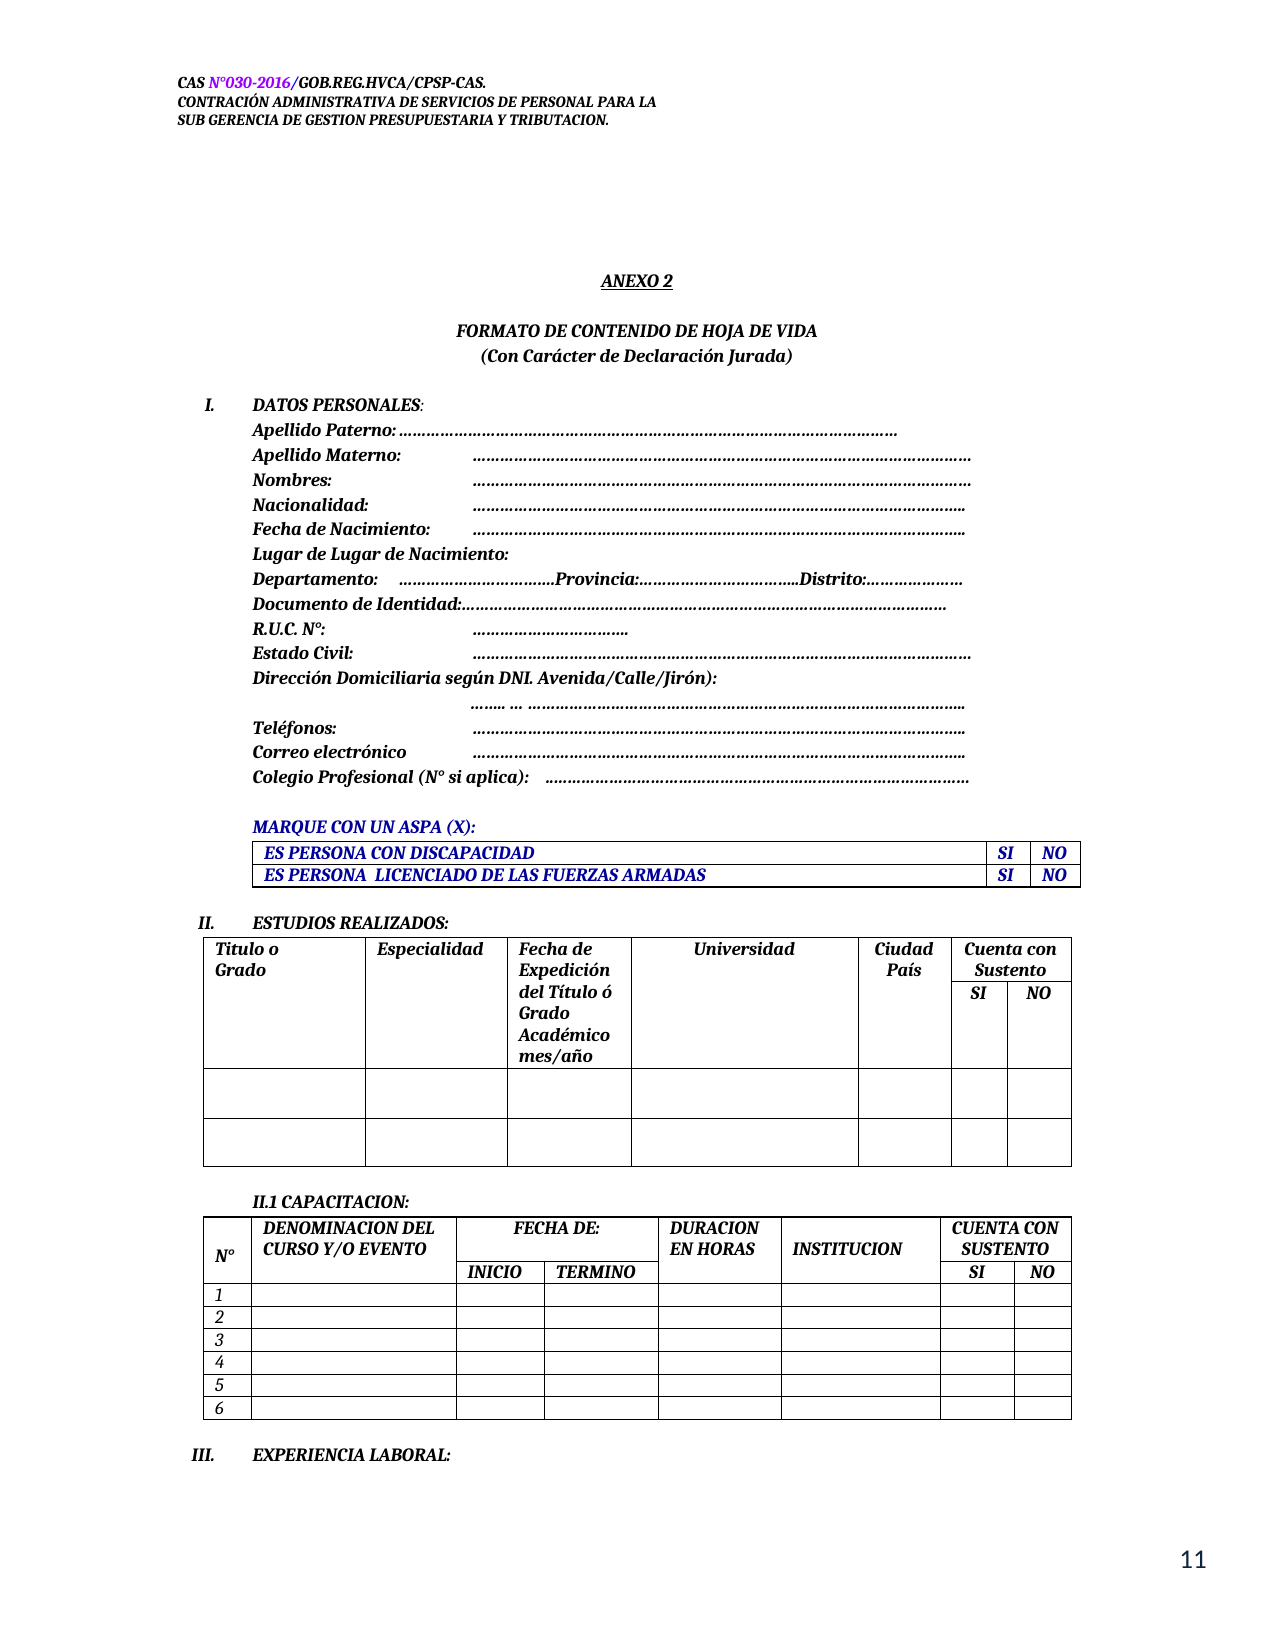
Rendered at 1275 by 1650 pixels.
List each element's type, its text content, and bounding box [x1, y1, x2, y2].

table_cell [252, 1397, 456, 1419]
text …….. … ………………………………………………………………………………….. [252, 692, 1098, 714]
text Departamento: …………………………….Provincia:……………………………..Distrito:………………… [252, 568, 1098, 590]
table_cell NO [1008, 982, 1071, 1067]
table_cell [545, 1284, 658, 1306]
table_cell [1008, 1119, 1071, 1166]
table_cell [545, 1329, 658, 1351]
table_cell [457, 1397, 544, 1419]
text Nacionalidad: …………………………………………………………………………………………….. [252, 494, 1098, 516]
table_cell [252, 1307, 456, 1328]
list EXPERIENCIA LABORAL: [215, 1444, 1098, 1466]
table_cell [457, 1307, 544, 1328]
table_cell [941, 1397, 1014, 1419]
table_cell [632, 1119, 858, 1166]
table_cell [941, 1284, 1014, 1306]
table_cell 2 [204, 1307, 251, 1328]
table_cell [252, 1284, 456, 1306]
table_header FECHA DE: [457, 1218, 658, 1261]
table_cell [545, 1375, 658, 1396]
text II.1 CAPACITACION: [252, 1192, 1098, 1213]
table_cell [457, 1329, 544, 1351]
table_cell 4 [204, 1352, 251, 1373]
table_header Titulo o Grado [204, 938, 365, 1067]
table_header NO [1031, 842, 1080, 864]
table_header Ciudad País [859, 938, 951, 1067]
table_cell [545, 1307, 658, 1328]
text (Con Carácter de Declaración Jurada) [177, 345, 1098, 367]
table_cell [859, 1069, 951, 1118]
text Dirección Domiciliaria según DNI. Avenida/Calle/Jirón): [252, 668, 1098, 689]
text Apellido Paterno: ……………………………………………………………………………………………… [252, 420, 1098, 441]
table_cell [659, 1352, 781, 1373]
text Correo electrónico …………………………………………………………………………………………….. [252, 742, 1098, 763]
table_cell [659, 1329, 781, 1351]
table_cell [659, 1284, 781, 1306]
text Colegio Profesional (N° si aplica): ..……………………………………………………………………………… [252, 767, 1098, 788]
table_cell NO [1031, 865, 1080, 886]
table_cell [1015, 1307, 1071, 1328]
table_header Especialidad [366, 938, 507, 1067]
table_cell [659, 1397, 781, 1419]
table_cell INICIO [457, 1262, 544, 1283]
table_cell [1015, 1375, 1071, 1396]
table_cell [204, 1119, 365, 1166]
table_cell 3 [204, 1329, 251, 1351]
table_cell [1015, 1397, 1071, 1419]
text Nombres: ……………………………………………………………………………………………… [252, 469, 1098, 491]
table_cell [659, 1307, 781, 1328]
text Fecha de Nacimiento: …………………………………………………………………………………………….. [252, 519, 1098, 540]
table_cell [782, 1329, 940, 1351]
table_cell [941, 1329, 1014, 1351]
list ESTUDIOS REALIZADOS: [215, 912, 1098, 934]
table_cell [632, 1069, 858, 1118]
table_cell [457, 1375, 544, 1396]
table_header DENOMINACION DEL CURSO Y/O EVENTO [252, 1218, 456, 1283]
table_cell [1015, 1284, 1071, 1306]
table_cell 5 [204, 1375, 251, 1396]
table_cell NO [1015, 1262, 1071, 1283]
table_cell [457, 1284, 544, 1306]
table_header DURACION EN HORAS [659, 1218, 781, 1283]
table_cell [366, 1069, 507, 1118]
table_cell [457, 1352, 544, 1373]
table_cell [782, 1375, 940, 1396]
table_cell [782, 1397, 940, 1419]
table_cell [1015, 1352, 1071, 1373]
table_header CUENTA CON SUSTENTO [941, 1218, 1071, 1261]
table_cell [782, 1307, 940, 1328]
text R.U.C. N°: ……………………………. [252, 618, 1098, 639]
table_cell 6 [204, 1397, 251, 1419]
table_cell [1015, 1329, 1071, 1351]
table_cell [252, 1375, 456, 1396]
table_cell TERMINO [545, 1262, 658, 1283]
list DATOS PERSONALES: [215, 395, 1098, 416]
text Documento de Identidad:…………………………………………………………………………………………… [252, 593, 1098, 615]
text MARQUE CON UN ASPA (X): [252, 816, 1098, 838]
table_header N° [204, 1218, 251, 1283]
table_cell [252, 1352, 456, 1373]
table_header SI [987, 842, 1030, 864]
table_cell SI [952, 982, 1007, 1067]
table_cell [859, 1119, 951, 1166]
table_cell [659, 1375, 781, 1396]
table_cell [545, 1397, 658, 1419]
table_cell [952, 1119, 1007, 1166]
table_cell SI [987, 865, 1030, 886]
table_cell [782, 1284, 940, 1306]
table_cell [508, 1069, 631, 1118]
table_cell [941, 1375, 1014, 1396]
table_cell [941, 1352, 1014, 1373]
table_header Fecha de Expedición del Título ó Grado Académico mes/año [508, 938, 631, 1067]
text Lugar de Lugar de Nacimiento: [252, 544, 1098, 565]
table_cell SI [941, 1262, 1014, 1283]
text Estado Civil: ……………………………………………………………………………………………… [252, 643, 1098, 664]
table_cell [941, 1307, 1014, 1328]
table_cell [252, 1329, 456, 1351]
table_cell [952, 1069, 1007, 1118]
table_cell [366, 1119, 507, 1166]
table_header ES PERSONA CON DISCAPACIDAD [253, 842, 986, 864]
text ANEXO 2 [177, 271, 1098, 292]
table_cell ES PERSONA LICENCIADO DE LAS FUERZAS ARMADAS [253, 865, 986, 886]
text Teléfonos: …………………………………………………………………………………………….. [252, 717, 1098, 739]
text Apellido Materno: ……………………………………………………………………………………………… [252, 444, 1098, 466]
table_cell [545, 1352, 658, 1373]
table_cell [204, 1069, 365, 1118]
table_header INSTITUCION [782, 1218, 940, 1283]
table_cell [1008, 1069, 1071, 1118]
table_cell [782, 1352, 940, 1373]
text FORMATO DE CONTENIDO DE HOJA DE VIDA [177, 321, 1098, 342]
table_header Universidad [632, 938, 858, 1067]
table_cell 1 [204, 1284, 251, 1306]
table_cell [508, 1119, 631, 1166]
table_header Cuenta con Sustento [952, 938, 1071, 981]
